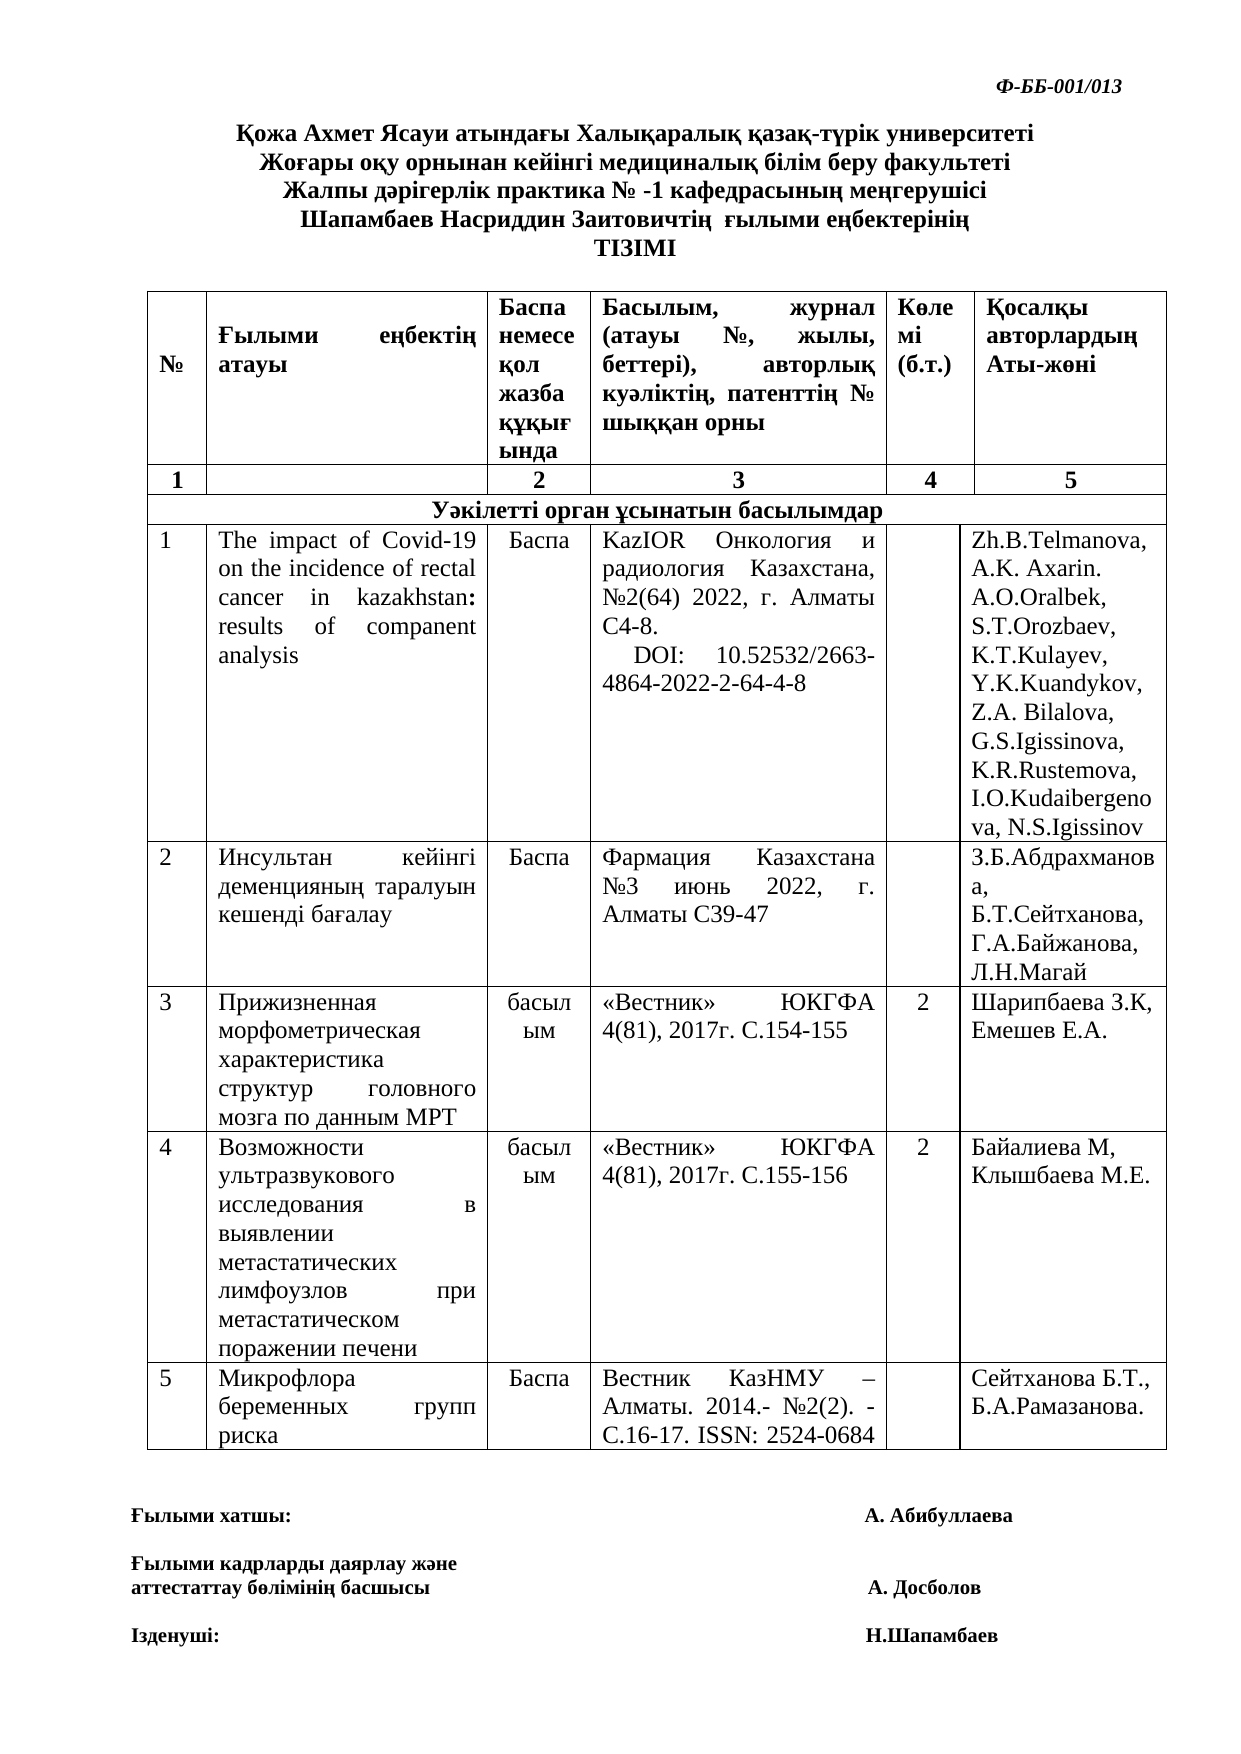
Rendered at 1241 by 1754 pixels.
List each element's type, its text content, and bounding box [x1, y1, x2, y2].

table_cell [961, 1363, 1166, 1449]
text Жоғары оқу орнынан кейінгі медициналық білім беру факультеті [148, 147, 1122, 176]
table_cell 1 [148, 525, 206, 841]
table_cell 4 [887, 465, 974, 494]
table_cell басылым [488, 987, 590, 1131]
table_cell Zh.B.Telmanova, A.K. Axarin. A.O.Oralbek, S.T.Orozbaev, K.T.Kulayev, Y.K.Kuandykov,Z.A. Bilalova, G.S.Igissinova, K.R.Rustemova, I.O.Kudaibergenova, N.S.Igissinov [961, 525, 1166, 841]
table_cell Фармация Казахстана №3 июнь 2022, г. Алматы С39-47 [591, 842, 886, 986]
table_cell 4 [148, 1132, 206, 1362]
text Шапамбаев Насриддин Заитовичтің ғылыми еңбектерінің [148, 204, 1122, 233]
table_cell [887, 842, 959, 986]
table_cell Инсультан кейінгі деменцияның таралуын кешенді бағалау [207, 842, 487, 986]
table_cell 3 [591, 465, 886, 494]
table_header Басылым, журнал (атауы №, жылы, беттері), авторлық куәліктің, патенттің № шыққан орны [591, 292, 886, 464]
table_cell «Вестник» ЮКГФА 4(81), 2017г. С.154-155 [591, 987, 886, 1131]
table_cell [887, 525, 959, 841]
table_header Ғылыми еңбектің атауы [207, 292, 487, 464]
table_cell З.Б.Абдрахманова, Б.Т.Сейтханова, Г.А.Байжанова, Л.Н.Магай [961, 842, 1166, 986]
table_cell Возможности ультразвукового исследования в выявлении метастатических лимфоузлов при метастатическом поражении печени [207, 1132, 487, 1362]
table_header Баспа немесе қол жазба құқығында [488, 292, 590, 464]
table_header Қосалқы авторлардың Аты-жөні [975, 292, 1166, 464]
table_cell 5 [975, 465, 1166, 494]
text Қожа Ахмет Ясауи атындағы Халықаралық қазақ-түрік университеті [148, 118, 1122, 147]
table_cell Баспа [488, 525, 590, 841]
table_cell «Вестник» ЮКГФА 4(81), 2017г. С.155-156 [591, 1132, 886, 1362]
table_header Көлемі (б.т.) [887, 292, 974, 464]
table_cell 5 [148, 1363, 206, 1449]
table_cell Шарипбаева З.К, Емешев Е.А. [961, 987, 1166, 1131]
table_cell 2 [488, 465, 590, 494]
table_cell [207, 465, 487, 494]
text ТІЗІМІ [148, 233, 1122, 262]
table_cell 3 [148, 987, 206, 1131]
table_cell 2 [887, 987, 959, 1131]
table_cell 1 [148, 465, 206, 494]
table_cell Баспа [488, 842, 590, 986]
table_cell Баспа [488, 1363, 590, 1449]
table_cell [887, 1363, 959, 1449]
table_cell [591, 1363, 886, 1449]
table_cell басылым [488, 1132, 590, 1362]
table_cell 2 [887, 1132, 959, 1362]
table_cell 2 [148, 842, 206, 986]
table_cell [207, 1363, 487, 1449]
table_cell Прижизненная морфометрическая характеристика структур головного мозга по данным МРТ [207, 987, 487, 1131]
table_cell KazIOR Онкология и радиология Казахстана, №2(64) 2022, г. Алматы С4-8. DOI: 10.52532/2663-4864-2022-2-64-4-8 [591, 525, 886, 841]
table_cell The impact of Сovid-19 on the incidence of rectal cancer in kazakhstan: results of companent analysis [207, 525, 487, 841]
text Жалпы дәрігерлік практика № -1 кафедрасының меңгерушісі [148, 176, 1122, 204]
table_header № [148, 292, 206, 464]
table_cell Уәкілетті орган ұсынатын басылымдар [148, 495, 1166, 524]
table_cell Байалиева М, Клышбаева М.Е. [961, 1132, 1166, 1362]
